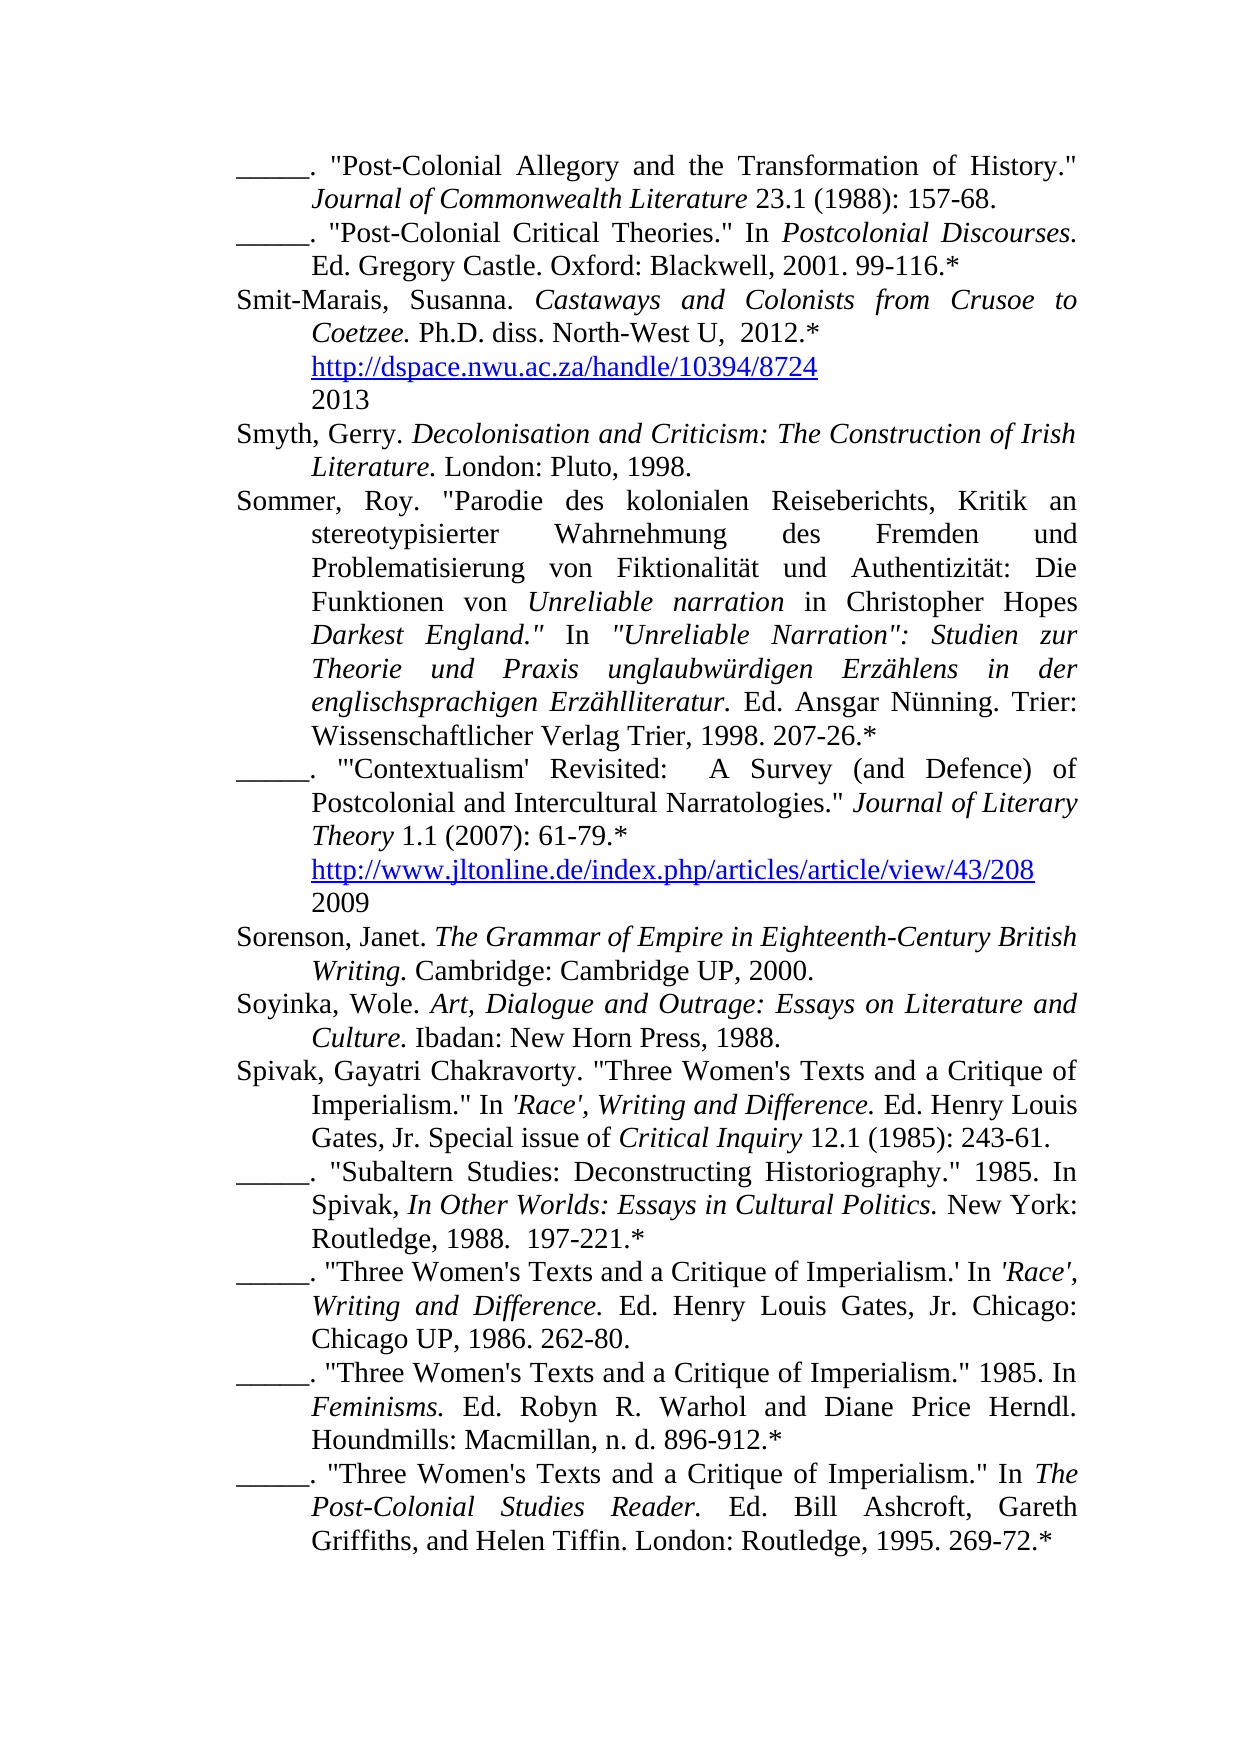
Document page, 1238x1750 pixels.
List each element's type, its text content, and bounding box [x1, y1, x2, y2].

text Smit-Marais, Susanna. Castaways and Colonists from Crusoe to Coetzee. Ph.D. diss. North-West U, 2012.* [236, 282, 1078, 349]
text Smyth, Gerry. Decolonisation and Criticism: The Construction of Irish Literature. London: Pluto, 1998. [236, 416, 1077, 483]
text _____. "'Contextualism' Revisited: A Survey (and Defence) of Postcolonial and Intercultural Narratologies." Journal of Literary Theory 1.1 (2007): 61-79.* [236, 751, 1078, 852]
text _____. "Subaltern Studies: Deconstructing Historiography." 1985. In Spivak, In Other Worlds: Essays in Cultural Politics. New York: Routledge, 1988. 197-221.* [236, 1154, 1078, 1254]
text Sommer, Roy. "Parodie des kolonialen Reiseberichts, Kritik an stereotypisierter Wahrnehmung des Fremden und Problematisierung von Fiktionalität und Authentizität: Die Funktionen von Unreliable narration in Christopher Hopes Darkest England." In "Unreliable Narration": Studien zur Theorie und Praxis unglaubwürdigen Erzählens in der englischsprachigen Erzählliteratur. Ed. Ansgar Nünning. Trier: Wissenschaftlicher Verlag Trier, 1998. 207-26.* [236, 483, 1078, 751]
text http://www.jltonline.de/index.php/articles/article/view/43/208 [236, 852, 1078, 886]
text 2009 [236, 886, 1078, 919]
text Spivak, Gayatri Chakravorty. "Three Women's Texts and a Critique of Imperialism." In 'Race', Writing and Difference. Ed. Henry Louis Gates, Jr. Special issue of Critical Inquiry 12.1 (1985): 243-61. [236, 1053, 1078, 1154]
text _____. "Post-Colonial Critical Theories." In Postcolonial Discourses. Ed. Gregory Castle. Oxford: Blackwell, 2001. 99-116.* [236, 215, 1078, 282]
text Soyinka, Wole. Art, Dialogue and Outrage: Essays on Literature and Culture. Ibadan: New Horn Press, 1988. [236, 986, 1078, 1053]
text http://dspace.nwu.ac.za/handle/10394/8724 [236, 349, 1078, 382]
text _____. "Three Women's Texts and a Critique of Imperialism." 1985. In Feminisms. Ed. Robyn R. Warhol and Diane Price Herndl. Houndmills: Macmillan, n. d. 896-912.* [236, 1355, 1078, 1456]
text Sorenson, Janet. The Grammar of Empire in Eighteenth-Century British Writing. Cambridge: Cambridge UP, 2000. [236, 919, 1078, 986]
text _____. "Three Women's Texts and a Critique of Imperialism.' In 'Race', Writing and Difference. Ed. Henry Louis Gates, Jr. Chicago: Chicago UP, 1986. 262-80. [236, 1254, 1078, 1355]
text _____. "Post-Colonial Allegory and the Transformation of History." Journal of Commonwealth Literature 23.1 (1988): 157-68. [236, 148, 1078, 215]
text 2013 [236, 382, 1078, 416]
text _____. "Three Women's Texts and a Critique of Imperialism." In The Post-Colonial Studies Reader. Ed. Bill Ashcroft, Gareth Griffiths, and Helen Tiffin. London: Routledge, 1995. 269-72.* [236, 1456, 1078, 1556]
